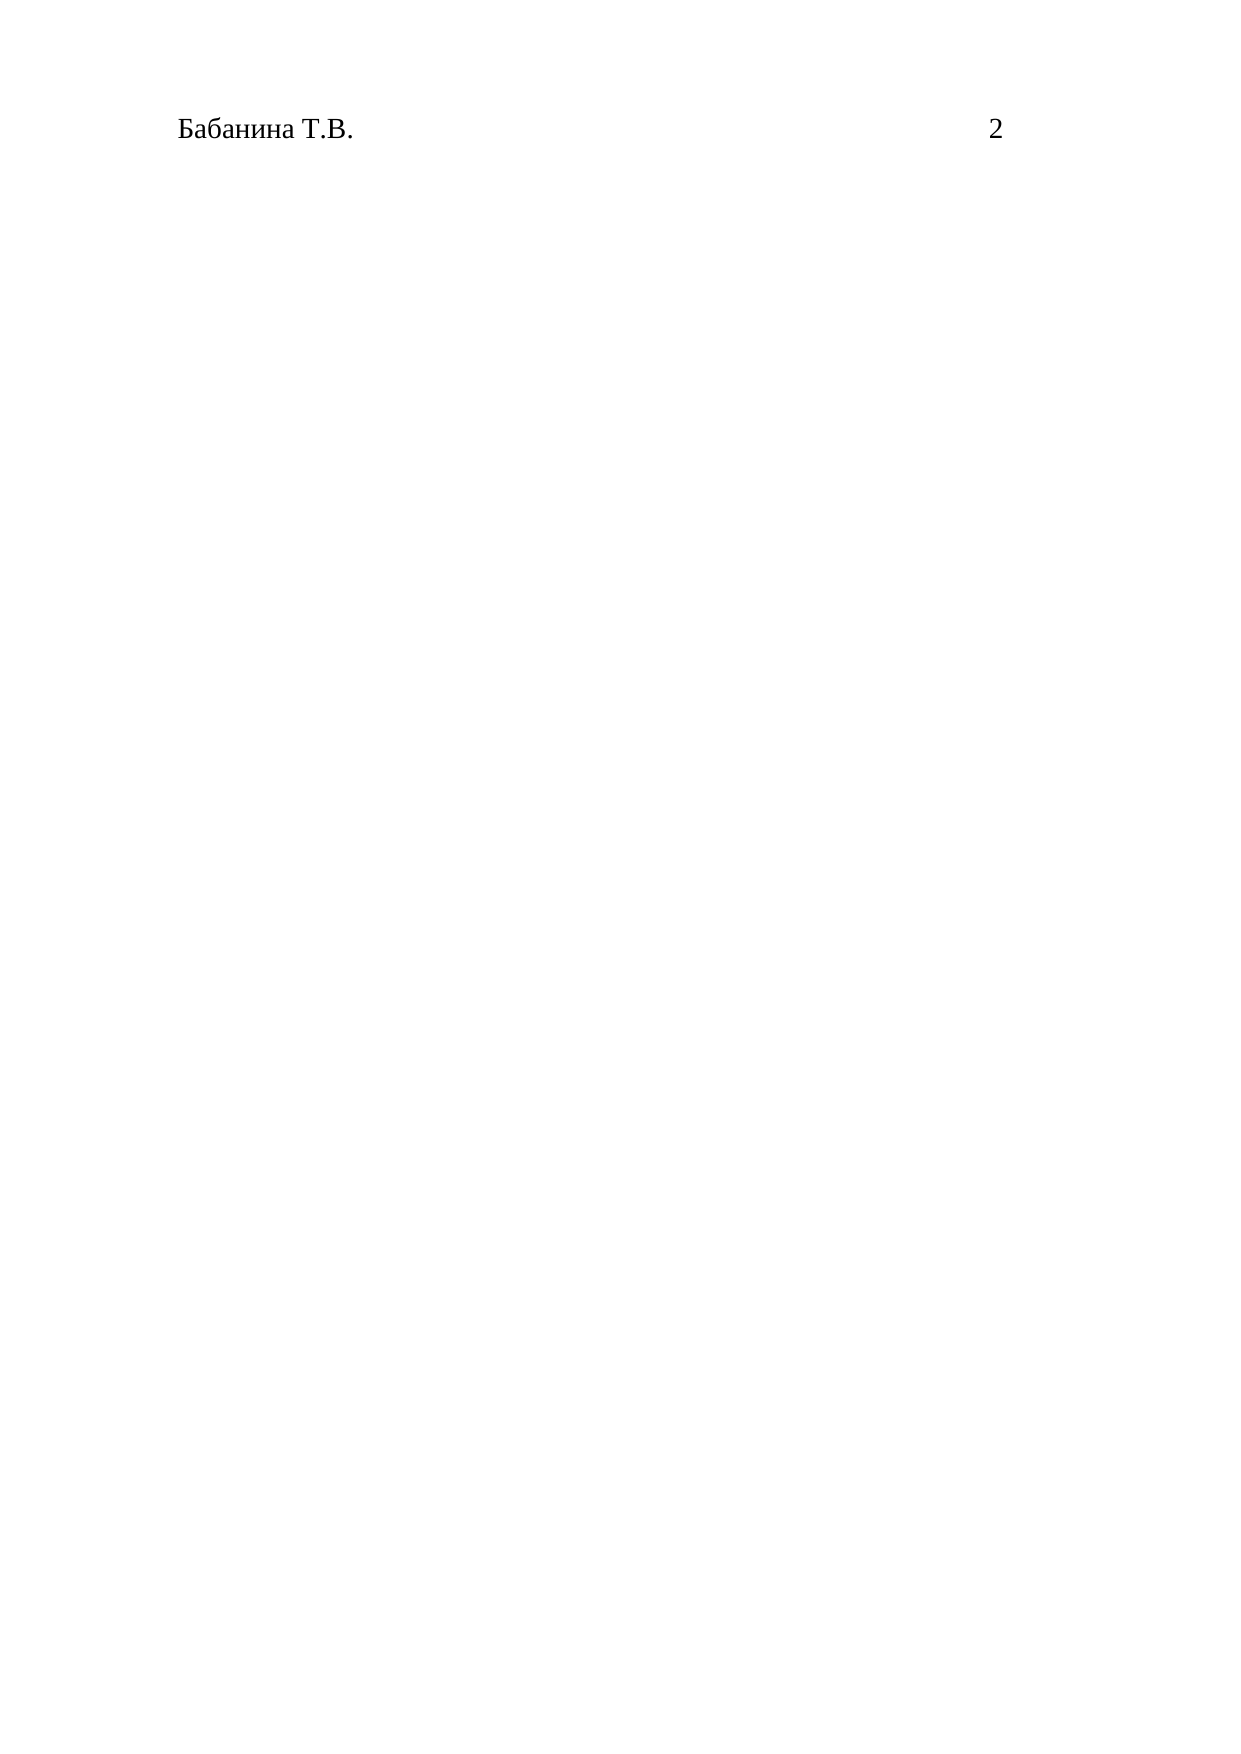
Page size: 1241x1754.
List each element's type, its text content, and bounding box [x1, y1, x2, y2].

text Бабанина Т.В. 2 [177, 118, 1152, 143]
